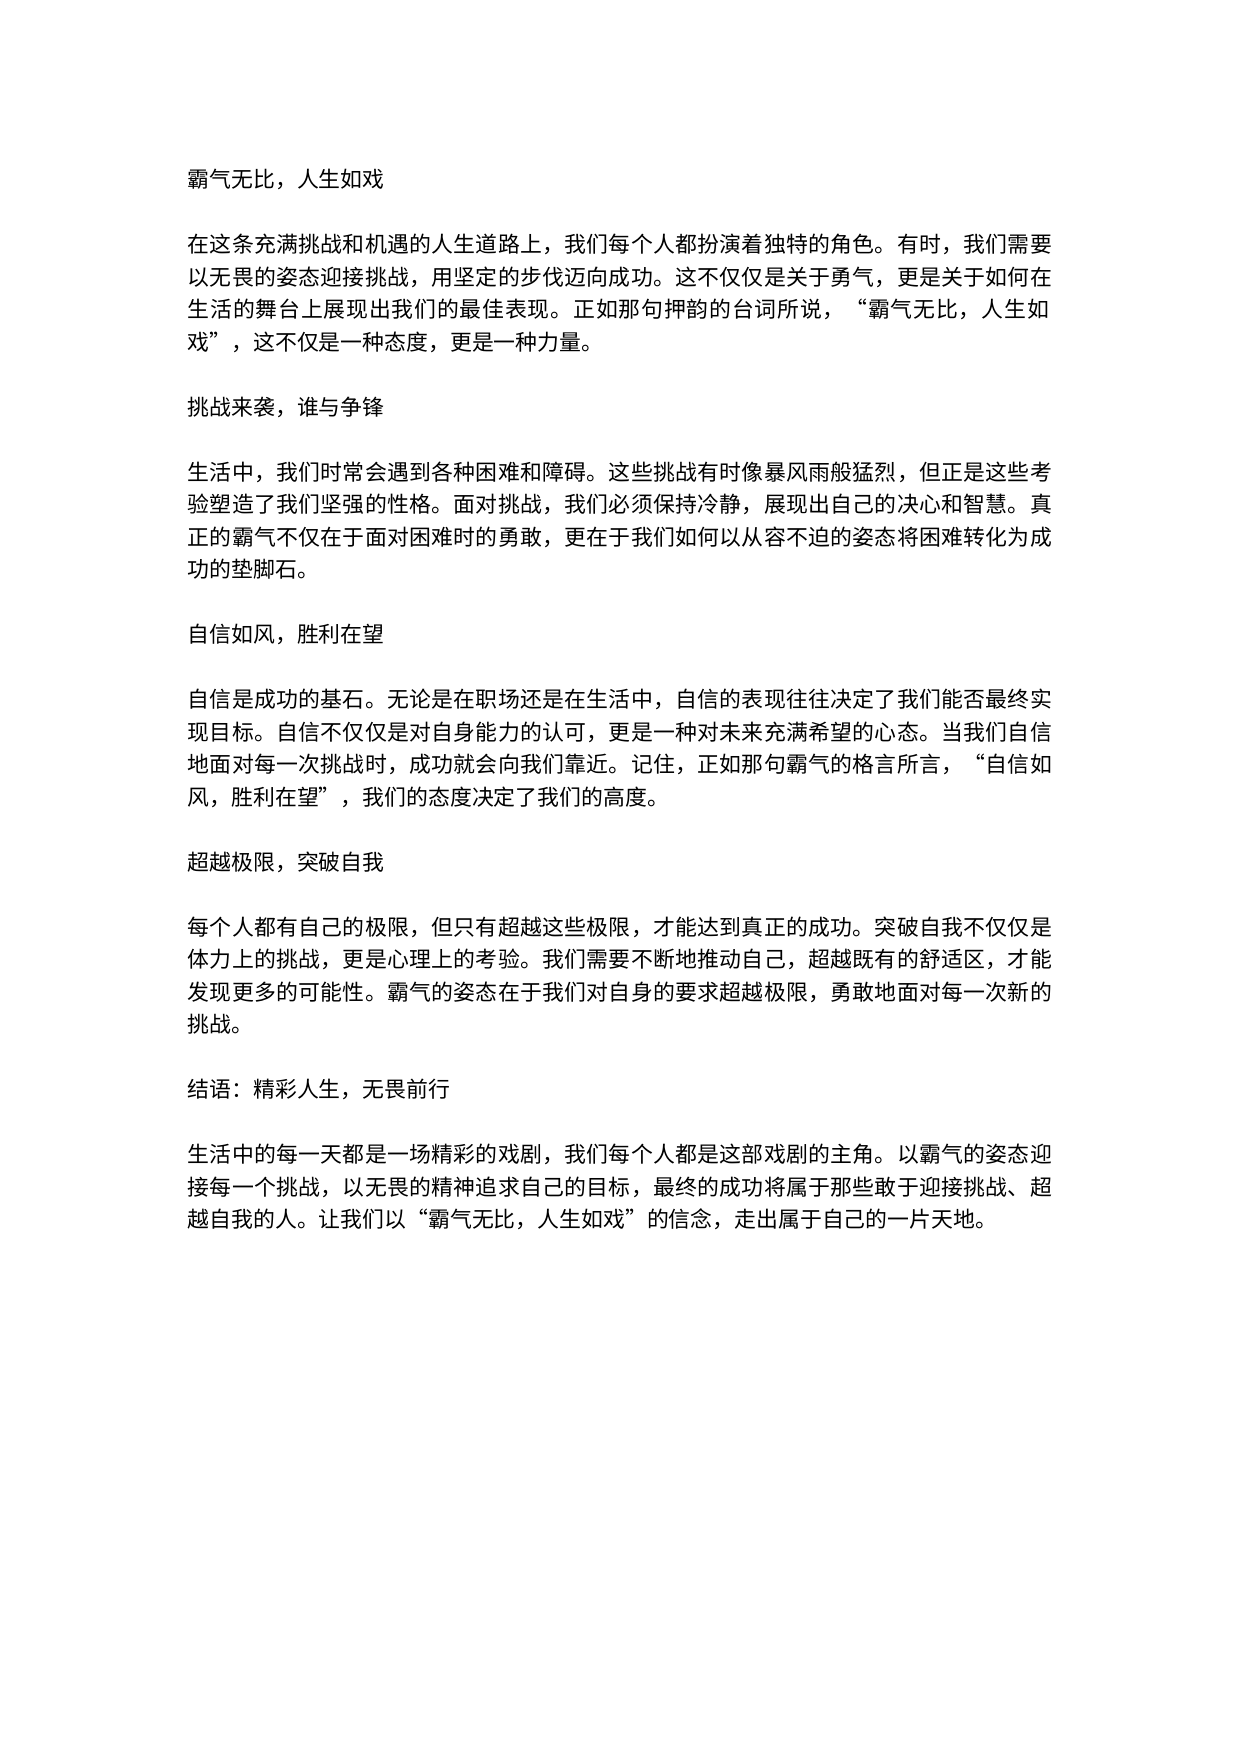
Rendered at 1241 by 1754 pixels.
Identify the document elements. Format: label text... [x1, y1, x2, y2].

text 生活中，我们时常会遇到各种困难和障碍。这些挑战有时像暴风雨般猛烈，但正是这些考验塑造了我们坚强的性格。面对挑战，我们必须保持冷静，展现出自己的决心和智慧。真正的霸气不仅在于面对困难时的勇敢，更在于我们如何以从容不迫的姿态将困难转化为成功的垫脚石。 [187, 454, 1053, 584]
text 自信如风，胜利在望 [187, 617, 1053, 649]
text 每个人都有自己的极限，但只有超越这些极限，才能达到真正的成功。突破自我不仅仅是体力上的挑战，更是心理上的考验。我们需要不断地推动自己，超越既有的舒适区，才能发现更多的可能性。霸气的姿态在于我们对自身的要求超越极限，勇敢地面对每一次新的挑战。 [187, 909, 1053, 1039]
text 自信是成功的基石。无论是在职场还是在生活中，自信的表现往往决定了我们能否最终实现目标。自信不仅仅是对自身能力的认可，更是一种对未来充满希望的心态。当我们自信地面对每一次挑战时，成功就会向我们靠近。记住，正如那句霸气的格言所言，“自信如风，胜利在望”，我们的态度决定了我们的高度。 [187, 682, 1053, 812]
text 在这条充满挑战和机遇的人生道路上，我们每个人都扮演着独特的角色。有时，我们需要以无畏的姿态迎接挑战，用坚定的步伐迈向成功。这不仅仅是关于勇气，更是关于如何在生活的舞台上展现出我们的最佳表现。正如那句押韵的台词所说，“霸气无比，人生如戏”，这不仅是一种态度，更是一种力量。 [187, 227, 1053, 357]
text 霸气无比，人生如戏 [187, 162, 1053, 194]
text 结语：精彩人生，无畏前行 [187, 1072, 1053, 1104]
text 生活中的每一天都是一场精彩的戏剧，我们每个人都是这部戏剧的主角。以霸气的姿态迎接每一个挑战，以无畏的精神追求自己的目标，最终的成功将属于那些敢于迎接挑战、超越自我的人。让我们以“霸气无比，人生如戏”的信念，走出属于自己的一片天地。 [187, 1137, 1053, 1234]
text 超越极限，突破自我 [187, 844, 1053, 877]
text 挑战来袭，谁与争锋 [187, 389, 1053, 422]
